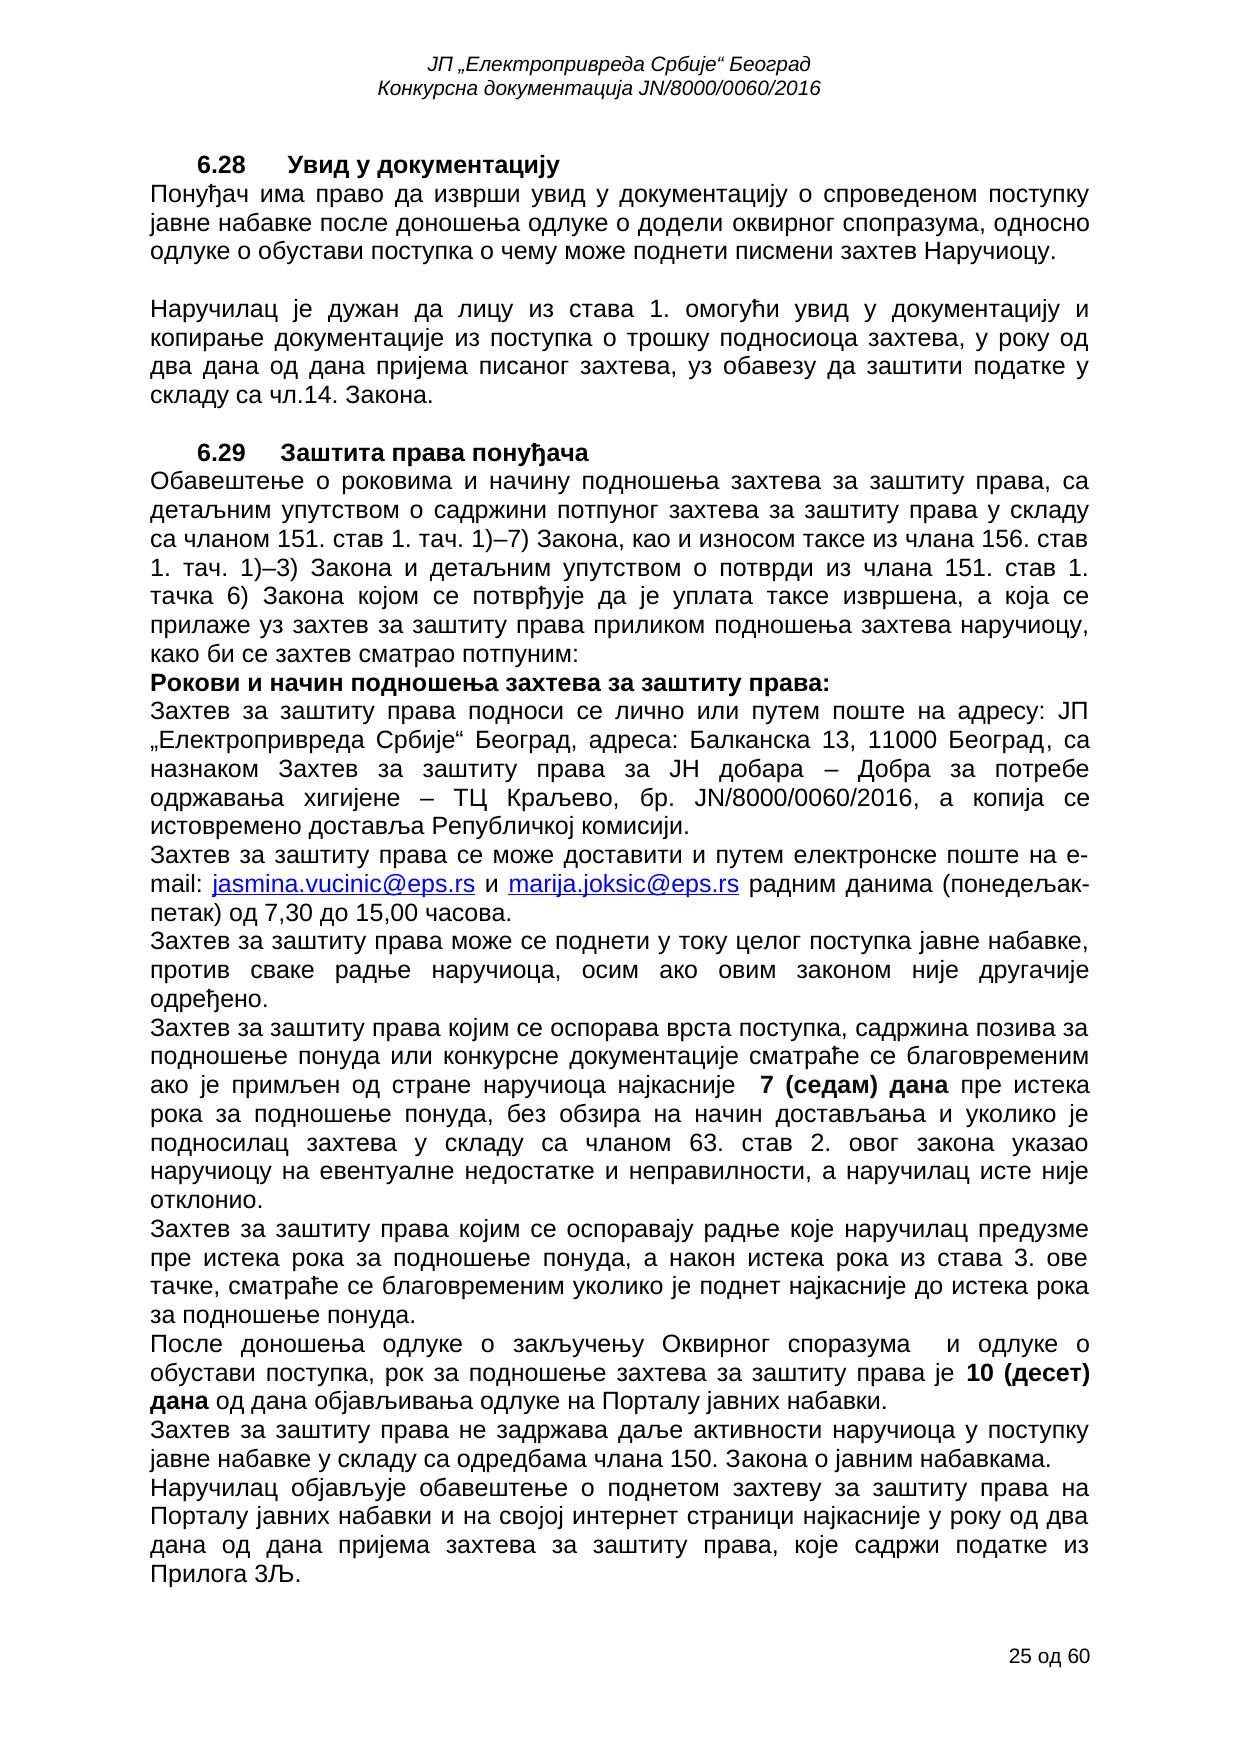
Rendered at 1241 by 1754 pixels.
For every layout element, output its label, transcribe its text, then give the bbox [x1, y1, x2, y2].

text Захтев за заштиту права подноси се лично или путем поште на адресу: ЈП „Електропривреда Србије“ Београд, адреса: Балканска 13, 11000 Београд, са назнаком Захтев за заштиту права за ЈН добара – Добра за потребе одржавања хигијене – ТЦ Краљево, бр. JN/8000/0060/2016, а копија се истовремено доставља Републичкој комисији. [150, 696, 1090, 840]
text После доношења одлуке о закључењу Оквирног споразума и одлуке о обустави поступка, рок за подношење захтева за заштиту права је 10 (десет) дана од дана објављивања одлуке на Порталу јавних набавки. [150, 1329, 1090, 1415]
text 6.28 Увид у документацију [197, 150, 1090, 179]
text Захтев за заштиту права којим се оспоравају радње које наручилац предузме пре истека рока за подношење понуда, а након истека рока из става 3. ове тачке, сматраће се благовременим уколико је поднет најкасније до истека рока за подношење понуда. [150, 1214, 1090, 1329]
text Рокови и начин подношења захтева за заштиту права: [150, 667, 1090, 696]
text Понуђач има право да изврши увид у документацију о спроведеном поступку јавне набавке после доношења одлуке о додели оквирног спопразума, односно одлуке о обустави поступка о чему може поднети писмени захтев Наручиоцу. [150, 179, 1090, 265]
text Наручилац објављује обавештење о поднетом захтеву за заштиту права на Порталу јавних набавки и на својој интернет страници најкасније у року од два дана од дана пријема захтева за заштиту права, које садржи податке из Прилога 3Љ. [150, 1472, 1090, 1587]
text Захтев за заштиту права се може доставити и путем електронске поште на e-mail: jasmina.vucinic@eps.rs и marija.joksic@eps.rs радним данима (понедељак-петак) од 7,30 до 15,00 часова. [150, 840, 1090, 926]
text Захтев за заштиту права може се поднети у току целог поступка јавне набавке, против сваке радње наручиоца, осим ако овим законом није другачије одређено. [150, 926, 1090, 1012]
text Захтев за заштиту права којим се оспорава врста поступка, садржина позива за подношење понуда или конкурсне документације сматраће се благовременим ако је примљен од стране наручиоца најкасније 7 (седам) дана пре истека рока за подношење понуда, без обзира на начин достављања и уколико је подносилац захтева у складу са чланом 63. став 2. овог закона указао наручиоцу на евентуалне недостатке и неправилности, а наручилац исте није отклонио. [150, 1012, 1090, 1214]
text Обавештење о роковима и начину подношења захтева за заштиту права, са детаљним упутством о садржини потпуног захтева за заштиту права у складу са чланом 151. став 1. тач. 1)–7) Закона, као и износом таксе из члана 156. став 1. тач. 1)–3) Закона и детаљним упутством о потврди из члана 151. став 1. тачка 6) Закона којом се потврђује да је уплата таксе извршена, а која се прилаже уз захтев за заштиту права приликом подношења захтева наручиоцу, како би се захтев сматрао потпуним: [150, 466, 1090, 667]
text Захтев за заштиту права не задржава даље активности наручиоца у поступку јавне набавке у складу са одредбама члана 150. Закона о јавним набавкама. [150, 1415, 1090, 1472]
text 6.29 Заштита права понуђача [197, 437, 1090, 466]
text Наручилац је дужан да лицу из става 1. омогући увид у документацију и копирање документације из поступка о трошку подносиоца захтева, у року од два дана од дана пријема писаног захтева, уз обавезу да заштити податке у складу са чл.14. Закона. [150, 294, 1090, 409]
